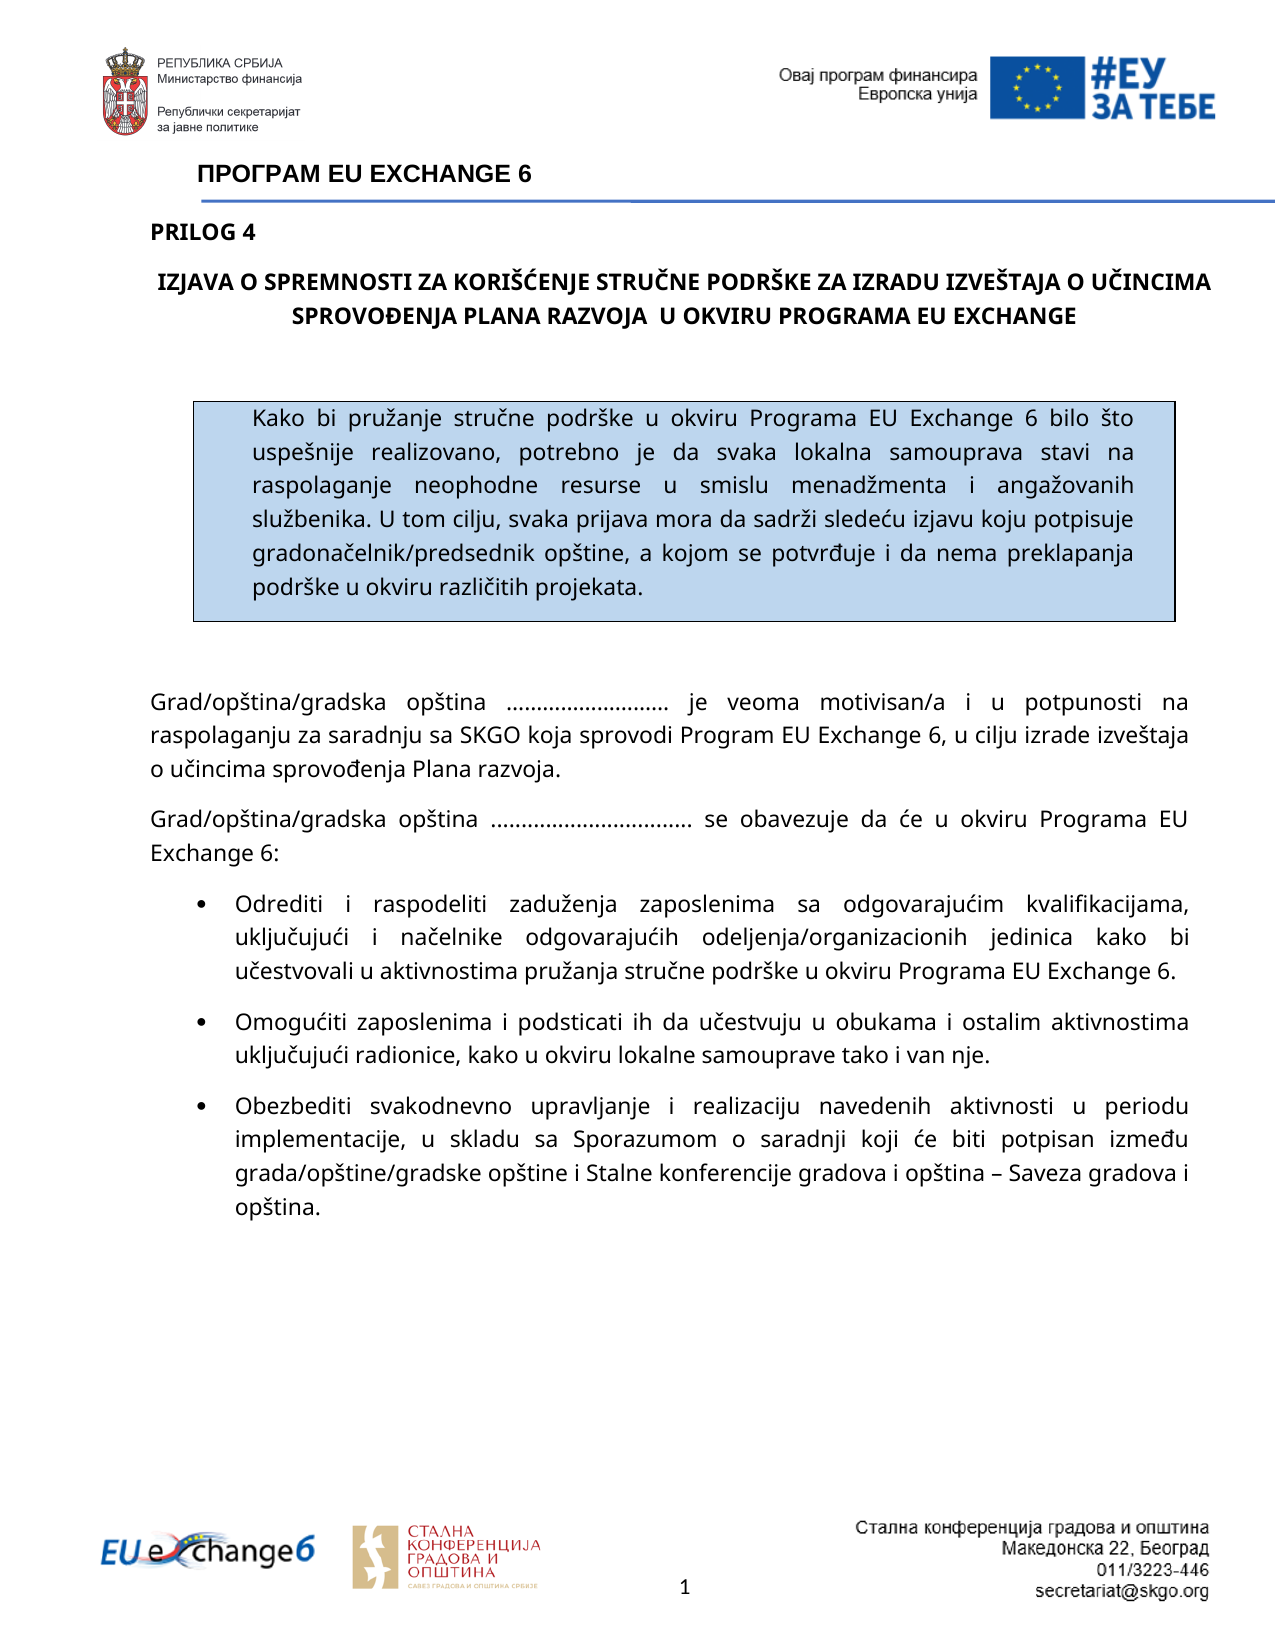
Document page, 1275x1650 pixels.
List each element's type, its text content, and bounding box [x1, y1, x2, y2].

picture [90, 1510, 1219, 1605]
list Obezbediti svakodnevno upravljanje i realizaciju navedenih aktivnosti u periodu implementacije, u skladu sa Sporazumom o saradnji koji će biti potpisan između grada/opštine/gradske opštine i Stalne konferencije gradova i opština – Saveza gradova i opština. [197, 1089, 1190, 1222]
text Grad/opština/gradska opština .........…..................... se obavezuje da će u okviru Programa EU Exchange 6: [150, 803, 1190, 868]
picture [770, 45, 1228, 124]
table_header Kako bi pružanje stručne podrške u okviru Programa EU Exchange 6 bilo što uspešnije realizovano, potrebno je da svaka lokalna samouprava stavi na raspolaganje neophodne resurse u smislu menadžmenta i angažovanih službenika. U tom cilju, svaka prijava mora da sadrži sledeću izjavu koju potpisuje gradonačelnik/predsednik opštine, a kojom se potvrđuje i da nema preklapanja podrške u okviru različitih projekata. [194, 402, 1174, 621]
text Grad/opština/gradska opština ……………………… je veoma motivisan/a i u potpunosti na raspolaganju za saradnju sa SKGO koja sprovodi Program EU Exchange 6, u cilju izrade izveštaja o učincima sprovođenja Plana razvoja. [150, 685, 1190, 784]
text IZJAVA O SPREMNOSTI ZA KORIŠĆENJE STRUČNE PODRŠKE ZA IZRADU IZVEŠTAJA O UČINCIMA SPROVOĐENJA PLANA RAZVOJA U OKVIRU PROGRAMA EU EXCHANGE [150, 266, 1219, 331]
list Odrediti i raspodeliti zaduženja zaposlenima sa odgovarajućim kvalifikacijama, uključujući i načelnike odgovarajućih odeljenja/organizacionih jedinica kako bi učestvovali u aktivnostima pružanja stručne podrške u okviru Programa EU Exchange 6. [197, 887, 1190, 986]
list Omogućiti zaposlenima i podsticati ih da učestvuju u obukama i ostalim aktivnostima uključujući radionice, kako u okviru lokalne samouprave tako i van nje. [197, 1005, 1190, 1070]
picture [96, 45, 305, 141]
text PRILOG 4 [150, 216, 1219, 247]
